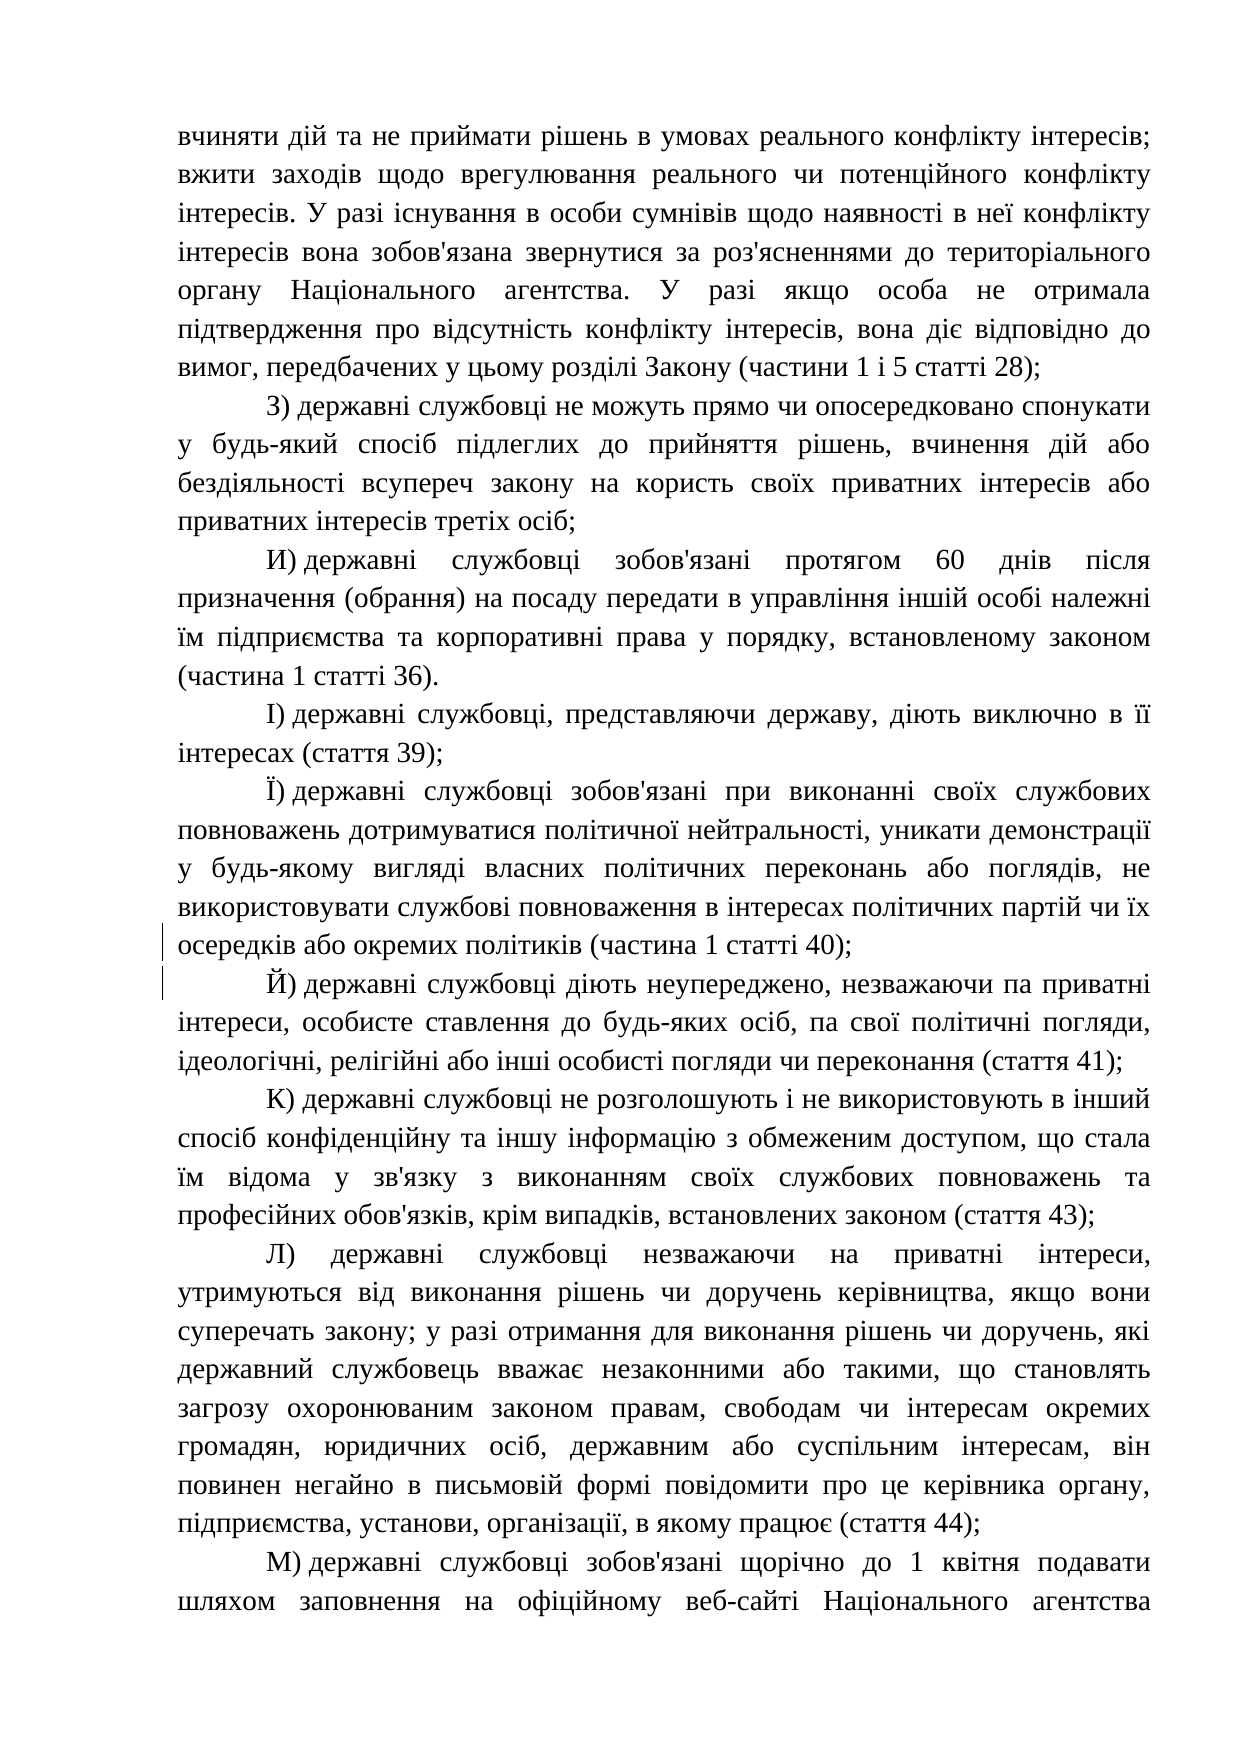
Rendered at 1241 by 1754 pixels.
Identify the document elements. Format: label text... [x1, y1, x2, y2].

text И) державні службовці зобов'язані протягом 60 днів після призначення (обрання) на посаду передати в управління іншій особі належні їм підприємства та корпоративні права у порядку, встановленому законом (частина 1 статті 36). [177, 542, 1152, 691]
text І) державні службовці, представляючи державу, діють виключно в її інтересах (стаття 39); [177, 696, 1152, 768]
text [177, 118, 1152, 383]
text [177, 1544, 1152, 1616]
text Й) державні службовці діють неупереджено, незважаючи па приватні інтереси, особисте ставлення до будь-яких осіб, па свої політичні погляди, ідеологічні, релігійні або інші особисті погляди чи переконання (стаття 41); [177, 966, 1152, 1077]
text З) державні службовці не можуть прямо чи опосередковано спонукати у будь-який спосіб підлеглих до прийняття рішень, вчинення дій або бездіяльності всупереч закону на користь своїх приватних інтересів або приватних інтересів третіх осіб; [177, 388, 1152, 537]
text К) державні службовці не розголошують і не використовують в інший спосіб конфіденційну та іншу інформацію з обмеженим доступом, що стала їм відома у зв'язку з виконанням своїх службових повноважень та професійних обов'язків, крім випадків, встановлених законом (стаття 43); [177, 1082, 1152, 1231]
text Л) державні службовці незважаючи на приватні інтереси, утримуються від виконання рішень чи доручень керівництва, якщо вони суперечать закону; у разі отримання для виконання рішень чи доручень, які державний службовець вважає незаконними або такими, що становлять загрозу охоронюваним законом правам, свободам чи інтересам окремих громадян, юридичних осіб, державним або суспільним інтересам, він повинен негайно в письмовій формі повідомити про це керівника органу, підприємства, установи, організації, в якому працює (стаття 44); [177, 1236, 1152, 1539]
text Ї) державні службовці зобов'язані при виконанні своїх службових повноважень дотримуватися політичної нейтральності, уникати демонстрації у будь-якому вигляді власних політичних переконань або поглядів, не використовувати службові повноваження в інтересах політичних партій чи їх осередків або окремих політиків (частина 1 статті 40); [177, 773, 1152, 961]
